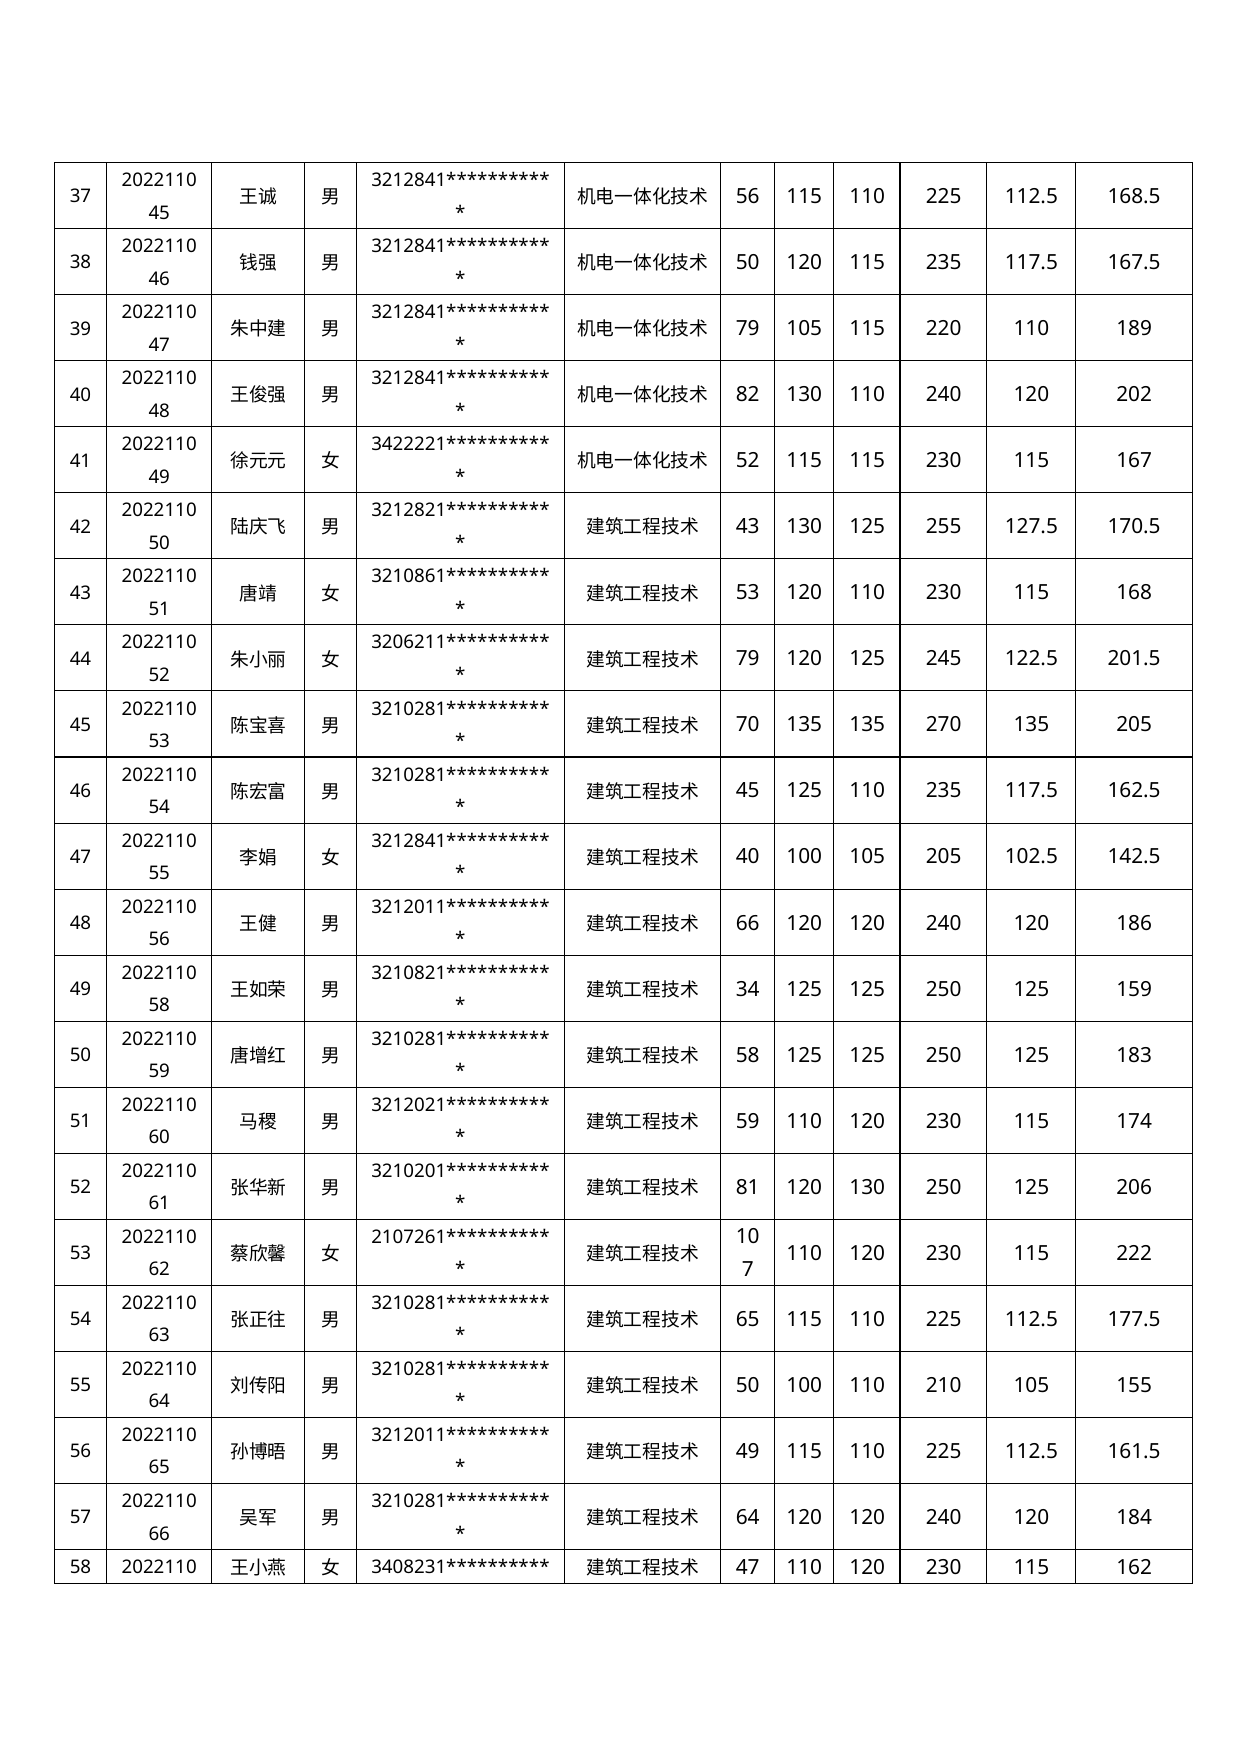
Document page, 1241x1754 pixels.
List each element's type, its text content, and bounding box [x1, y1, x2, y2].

table_cell 120 [775, 559, 833, 624]
table_cell 177.5 [1076, 1286, 1192, 1351]
table_cell 52 [55, 1154, 106, 1219]
table_cell 112.5 [987, 1286, 1075, 1351]
table_cell 唐靖 [212, 559, 304, 624]
table_cell 建筑工程技术 [565, 824, 720, 888]
table_cell 吴军 [212, 1484, 304, 1549]
table_cell 50 [721, 229, 774, 294]
table_cell 49 [55, 956, 106, 1021]
table_cell 105 [834, 824, 899, 888]
table_cell 54 [55, 1286, 106, 1351]
table_cell 56 [721, 163, 774, 228]
table_cell 250 [901, 956, 986, 1021]
table_cell 男 [305, 229, 356, 294]
table_cell 男 [305, 1154, 356, 1219]
table_cell 朱中建 [212, 295, 304, 360]
table_cell 115 [987, 1550, 1075, 1582]
table_cell 建筑工程技术 [565, 1550, 720, 1582]
table_cell 3212841*********** [357, 163, 564, 228]
table_cell 110 [775, 1550, 833, 1582]
table_cell 202211051 [107, 559, 211, 624]
table_cell 120 [987, 361, 1075, 426]
table_cell 115 [834, 295, 899, 360]
table_cell 3210281*********** [357, 758, 564, 822]
table_cell 210 [901, 1352, 986, 1417]
table_cell 110 [834, 758, 899, 822]
table_cell 男 [305, 295, 356, 360]
table_cell 李娟 [212, 824, 304, 888]
table_cell 52 [721, 427, 774, 492]
table_cell 235 [901, 229, 986, 294]
table_cell 男 [305, 1352, 356, 1417]
table_cell 46 [55, 758, 106, 822]
table_cell 42 [55, 493, 106, 558]
table_cell 51 [55, 1088, 106, 1153]
table_cell 建筑工程技术 [565, 1154, 720, 1219]
table_cell 建筑工程技术 [565, 1220, 720, 1285]
table_cell 135 [987, 691, 1075, 756]
table_cell 男 [305, 1088, 356, 1153]
table_cell 建筑工程技术 [565, 559, 720, 624]
table_cell 2107261*********** [357, 1220, 564, 1285]
table_cell 220 [901, 295, 986, 360]
table_cell 女 [305, 559, 356, 624]
table_cell 男 [305, 163, 356, 228]
table_cell 40 [55, 361, 106, 426]
table_cell 机电一体化技术 [565, 163, 720, 228]
table_cell 3210821*********** [357, 956, 564, 1021]
table_cell 115 [834, 229, 899, 294]
table_cell 3210201*********** [357, 1154, 564, 1219]
table_cell 建筑工程技术 [565, 493, 720, 558]
table_cell 79 [721, 295, 774, 360]
table_cell 男 [305, 1286, 356, 1351]
table_cell 建筑工程技术 [565, 1352, 720, 1417]
table_cell 43 [721, 493, 774, 558]
table_cell 建筑工程技术 [565, 956, 720, 1021]
table_cell 202211066 [107, 1484, 211, 1549]
table_cell 建筑工程技术 [565, 1286, 720, 1351]
table_cell 202211048 [107, 361, 211, 426]
table_cell 王俊强 [212, 361, 304, 426]
table_cell 120 [834, 890, 899, 954]
table_cell 250 [901, 1022, 986, 1087]
table_cell 38 [55, 229, 106, 294]
table_cell 202211053 [107, 691, 211, 756]
table_cell 47 [55, 824, 106, 888]
table_cell 115 [775, 1286, 833, 1351]
table_cell 155 [1076, 1352, 1192, 1417]
table_cell 44 [55, 625, 106, 690]
table_cell 建筑工程技术 [565, 1484, 720, 1549]
table_cell 王如荣 [212, 956, 304, 1021]
table_cell 男 [305, 361, 356, 426]
table_cell 142.5 [1076, 824, 1192, 888]
table_cell 202211049 [107, 427, 211, 492]
table_cell 100 [775, 1352, 833, 1417]
table_cell 64 [721, 1484, 774, 1549]
table_cell 202211059 [107, 1022, 211, 1087]
table_cell 183 [1076, 1022, 1192, 1087]
table_cell 162.5 [1076, 758, 1192, 822]
table_cell 55 [55, 1352, 106, 1417]
table_cell 110 [834, 1418, 899, 1483]
table_cell 女 [305, 1550, 356, 1582]
table_cell 202211046 [107, 229, 211, 294]
table_cell 202211045 [107, 163, 211, 228]
table_cell 130 [834, 1154, 899, 1219]
table_cell 202211054 [107, 758, 211, 822]
table_cell 45 [55, 691, 106, 756]
table_cell 130 [775, 361, 833, 426]
table_cell 建筑工程技术 [565, 691, 720, 756]
table_cell 115 [775, 427, 833, 492]
table_cell 240 [901, 890, 986, 954]
table_cell 82 [721, 361, 774, 426]
table_cell 刘传阳 [212, 1352, 304, 1417]
table_cell 102.5 [987, 824, 1075, 888]
table_cell 112.5 [987, 163, 1075, 228]
table_cell 125 [775, 1022, 833, 1087]
table_cell 202211047 [107, 295, 211, 360]
table_cell 115 [987, 559, 1075, 624]
table_cell 135 [775, 691, 833, 756]
table_cell 57 [55, 1484, 106, 1549]
table_cell 107 [721, 1220, 774, 1285]
table_cell 120 [775, 1484, 833, 1549]
table_cell 59 [721, 1088, 774, 1153]
table_cell 建筑工程技术 [565, 625, 720, 690]
table_cell 125 [987, 956, 1075, 1021]
table_cell 50 [721, 1352, 774, 1417]
table_cell 39 [55, 295, 106, 360]
table_cell 53 [55, 1220, 106, 1285]
table_cell 225 [901, 1286, 986, 1351]
table_cell 115 [987, 1088, 1075, 1153]
table_cell 117.5 [987, 758, 1075, 822]
table_cell 202211063 [107, 1286, 211, 1351]
table_cell 270 [901, 691, 986, 756]
table_cell 43 [55, 559, 106, 624]
table_cell 37 [55, 163, 106, 228]
table_cell 230 [901, 1088, 986, 1153]
table_cell 115 [987, 427, 1075, 492]
table_cell 110 [775, 1088, 833, 1153]
table_cell 202211056 [107, 890, 211, 954]
table_cell 230 [901, 1220, 986, 1285]
table_cell 162 [1076, 1550, 1192, 1582]
table_cell 机电一体化技术 [565, 427, 720, 492]
table_cell 125 [834, 956, 899, 1021]
table_cell 167 [1076, 427, 1192, 492]
table_cell 122.5 [987, 625, 1075, 690]
table_cell 朱小丽 [212, 625, 304, 690]
table_cell 34 [721, 956, 774, 1021]
table_cell 168.5 [1076, 163, 1192, 228]
table_cell 202211062 [107, 1220, 211, 1285]
table_cell 230 [901, 559, 986, 624]
table_cell 174 [1076, 1088, 1192, 1153]
table_cell 159 [1076, 956, 1192, 1021]
table_cell 112.5 [987, 1418, 1075, 1483]
table_cell 245 [901, 625, 986, 690]
table_cell 3212011*********** [357, 1418, 564, 1483]
table_cell 建筑工程技术 [565, 890, 720, 954]
table_cell 130 [775, 493, 833, 558]
table_cell 王健 [212, 890, 304, 954]
table_cell 125 [775, 758, 833, 822]
table_cell 66 [721, 890, 774, 954]
table_cell 56 [55, 1418, 106, 1483]
table_cell 3206211*********** [357, 625, 564, 690]
table_cell 男 [305, 493, 356, 558]
table_cell 3210281*********** [357, 691, 564, 756]
table_cell 3210281*********** [357, 1484, 564, 1549]
table_cell 男 [305, 956, 356, 1021]
table_cell 115 [987, 1220, 1075, 1285]
table_cell 127.5 [987, 493, 1075, 558]
table_cell 3212841*********** [357, 295, 564, 360]
table_cell 48 [55, 890, 106, 954]
table_cell 250 [901, 1154, 986, 1219]
table_cell 47 [721, 1550, 774, 1582]
table_cell 205 [1076, 691, 1192, 756]
table_cell 蔡欣馨 [212, 1220, 304, 1285]
table_cell 女 [305, 1220, 356, 1285]
table_cell 205 [901, 824, 986, 888]
table_cell 222 [1076, 1220, 1192, 1285]
table_cell 120 [987, 890, 1075, 954]
table_cell 男 [305, 1484, 356, 1549]
table_cell 184 [1076, 1484, 1192, 1549]
table_cell 189 [1076, 295, 1192, 360]
table_cell 王诚 [212, 163, 304, 228]
table_cell 225 [901, 163, 986, 228]
table_cell 206 [1076, 1154, 1192, 1219]
table_cell 202211050 [107, 493, 211, 558]
table_cell 120 [834, 1088, 899, 1153]
table_cell 105 [987, 1352, 1075, 1417]
table_cell 50 [55, 1022, 106, 1087]
table_cell 110 [775, 1220, 833, 1285]
table_cell 40 [721, 824, 774, 888]
table_cell 唐增红 [212, 1022, 304, 1087]
table_cell 125 [834, 493, 899, 558]
table_cell 53 [721, 559, 774, 624]
table_cell 202211052 [107, 625, 211, 690]
table_cell 202211058 [107, 956, 211, 1021]
table_cell 3210861*********** [357, 559, 564, 624]
table_cell 125 [834, 625, 899, 690]
table_cell 男 [305, 1022, 356, 1087]
table_cell 58 [55, 1550, 106, 1582]
table_cell 建筑工程技术 [565, 1022, 720, 1087]
table_cell 张华新 [212, 1154, 304, 1219]
table_cell 70 [721, 691, 774, 756]
table_cell 3212841*********** [357, 229, 564, 294]
table_cell 女 [305, 625, 356, 690]
table_cell 建筑工程技术 [565, 758, 720, 822]
table_cell 马稷 [212, 1088, 304, 1153]
table_cell 3210281*********** [357, 1352, 564, 1417]
table_cell 168 [1076, 559, 1192, 624]
table_cell 115 [775, 163, 833, 228]
table_cell 3212841*********** [357, 361, 564, 426]
table_cell 3422221*********** [357, 427, 564, 492]
table_cell 男 [305, 1418, 356, 1483]
table_cell 建筑工程技术 [565, 1418, 720, 1483]
table_cell 202211055 [107, 824, 211, 888]
table_cell 100 [775, 824, 833, 888]
table_cell 110 [834, 1352, 899, 1417]
table_cell 120 [775, 229, 833, 294]
table_cell 125 [775, 956, 833, 1021]
table_cell 3212021*********** [357, 1088, 564, 1153]
table_cell 120 [834, 1550, 899, 1582]
table_cell 235 [901, 758, 986, 822]
table_cell 3210281*********** [357, 1286, 564, 1351]
table_cell 225 [901, 1418, 986, 1483]
table_cell 105 [775, 295, 833, 360]
table_cell 110 [987, 295, 1075, 360]
table_cell 钱强 [212, 229, 304, 294]
table_cell 120 [987, 1484, 1075, 1549]
table_cell 117.5 [987, 229, 1075, 294]
table_cell 110 [834, 1286, 899, 1351]
table_cell 202211065 [107, 1418, 211, 1483]
table_cell 186 [1076, 890, 1192, 954]
table_cell 255 [901, 493, 986, 558]
table_cell 170.5 [1076, 493, 1192, 558]
table_cell 王小燕 [212, 1550, 304, 1582]
table_cell 120 [775, 890, 833, 954]
table_cell 230 [901, 427, 986, 492]
table_cell 建筑工程技术 [565, 1088, 720, 1153]
table_cell 机电一体化技术 [565, 229, 720, 294]
table_cell 120 [775, 625, 833, 690]
table_cell 202211068 [107, 1550, 211, 1582]
table_cell 男 [305, 890, 356, 954]
table_cell 45 [721, 758, 774, 822]
table_cell 135 [834, 691, 899, 756]
table_cell 机电一体化技术 [565, 295, 720, 360]
table_cell 男 [305, 758, 356, 822]
table_cell 女 [305, 824, 356, 888]
table_cell 167.5 [1076, 229, 1192, 294]
table_cell 230 [901, 1550, 986, 1582]
table_cell 3212841*********** [357, 824, 564, 888]
table_cell 202211064 [107, 1352, 211, 1417]
table_cell 161.5 [1076, 1418, 1192, 1483]
table_cell 202211061 [107, 1154, 211, 1219]
table_cell 3210281*********** [357, 1022, 564, 1087]
table_cell 41 [55, 427, 106, 492]
table_cell 81 [721, 1154, 774, 1219]
table_cell 3212821*********** [357, 493, 564, 558]
table_cell 110 [834, 163, 899, 228]
table_cell 115 [775, 1418, 833, 1483]
table_cell 男 [305, 691, 356, 756]
table_cell 徐元元 [212, 427, 304, 492]
table_cell 女 [305, 427, 356, 492]
table_cell 120 [834, 1220, 899, 1285]
table_cell 3408231*********** [357, 1550, 564, 1582]
table_cell 120 [834, 1484, 899, 1549]
table_cell 202211060 [107, 1088, 211, 1153]
table_cell 陆庆飞 [212, 493, 304, 558]
table_cell 120 [775, 1154, 833, 1219]
table_cell 110 [834, 559, 899, 624]
table_cell 240 [901, 361, 986, 426]
table_cell 201.5 [1076, 625, 1192, 690]
table_cell 115 [834, 427, 899, 492]
table_cell 机电一体化技术 [565, 361, 720, 426]
table_cell 125 [987, 1154, 1075, 1219]
table_cell 3212011*********** [357, 890, 564, 954]
table_cell 孙博晤 [212, 1418, 304, 1483]
table_cell 49 [721, 1418, 774, 1483]
table_cell 240 [901, 1484, 986, 1549]
table_cell 65 [721, 1286, 774, 1351]
table_cell 202 [1076, 361, 1192, 426]
table_cell 79 [721, 625, 774, 690]
table_cell 110 [834, 361, 899, 426]
table_cell 张正往 [212, 1286, 304, 1351]
table_cell 58 [721, 1022, 774, 1087]
table_cell 125 [987, 1022, 1075, 1087]
table_cell 陈宝喜 [212, 691, 304, 756]
table_cell 125 [834, 1022, 899, 1087]
table_cell 陈宏富 [212, 758, 304, 822]
